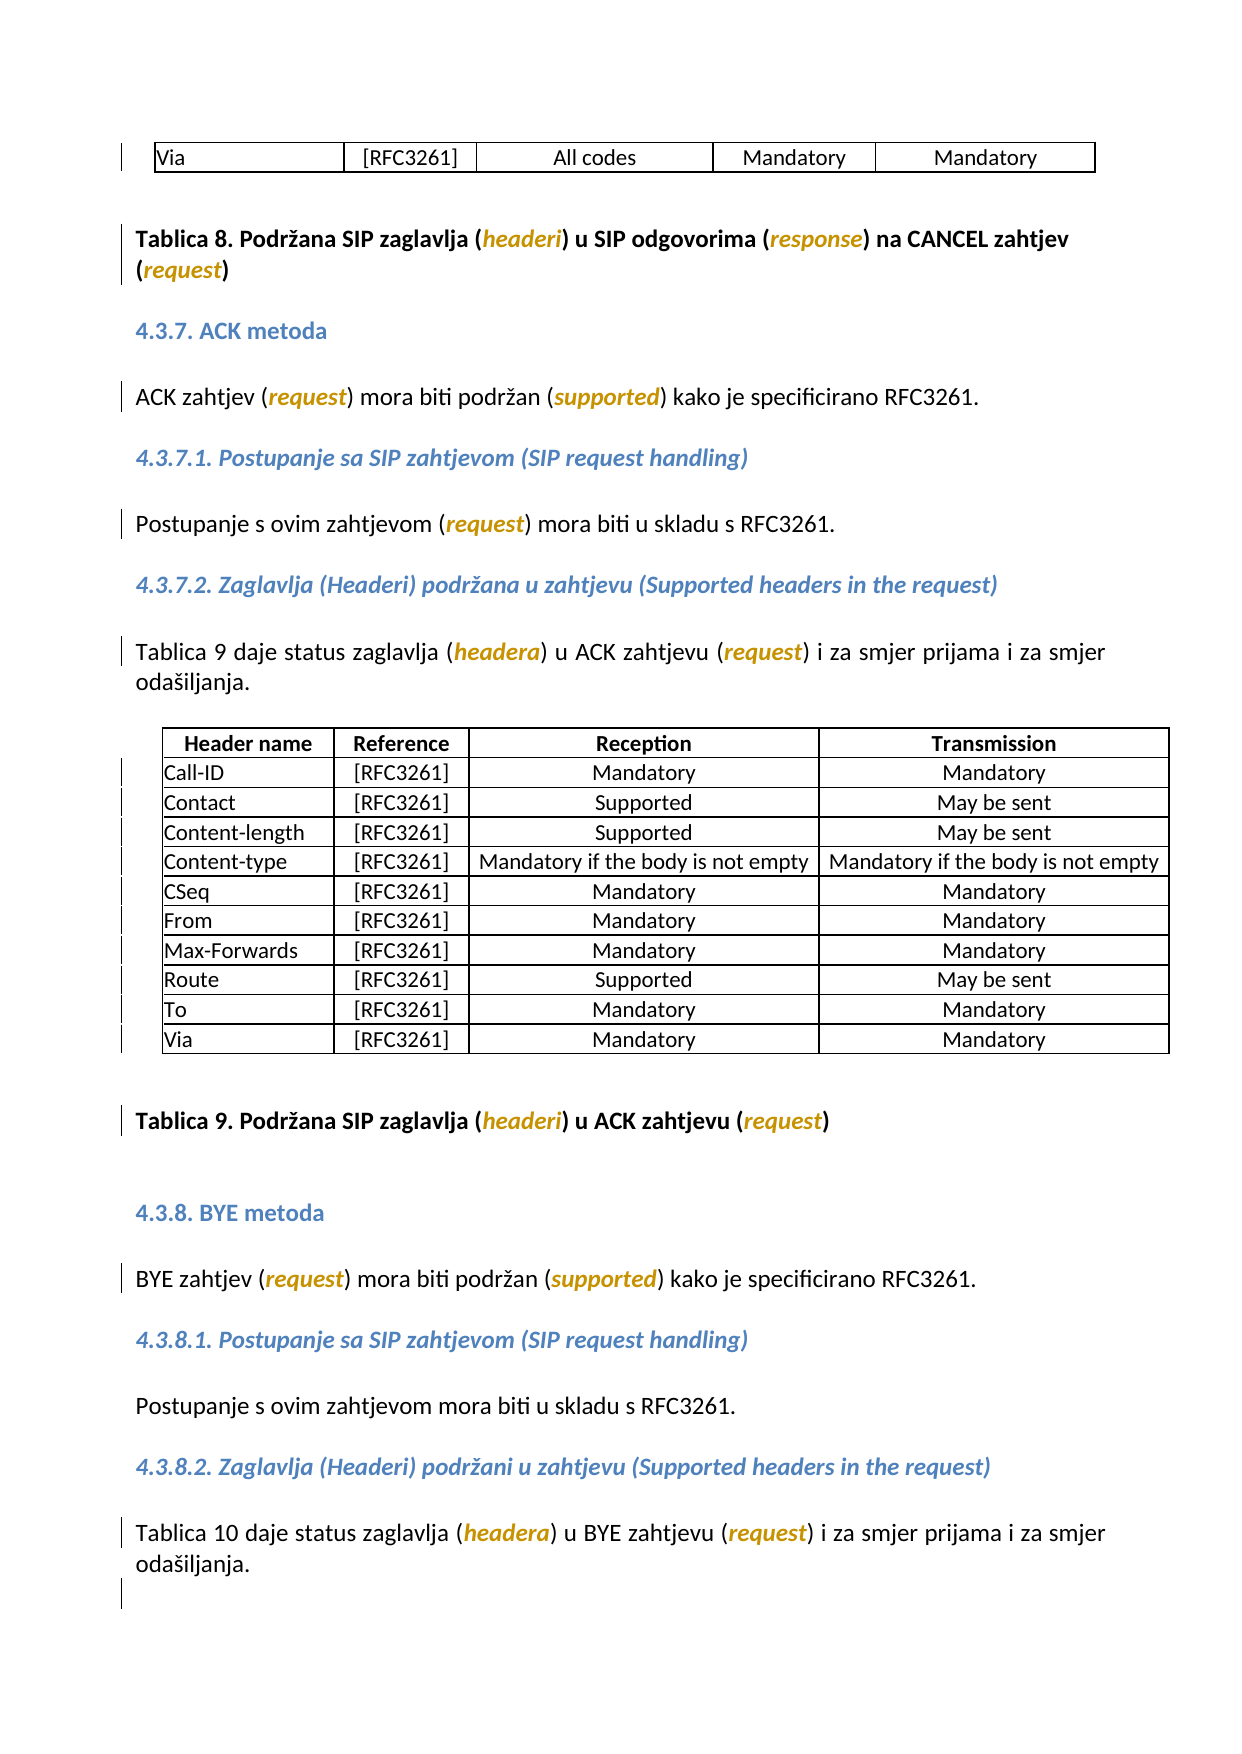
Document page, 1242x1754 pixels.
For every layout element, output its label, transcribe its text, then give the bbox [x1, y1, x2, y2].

table_cell May be sent [820, 818, 1168, 846]
text Postupanje s ovim zahtjevom mora biti u skladu s RFC3261. [135, 1390, 1106, 1421]
table_cell All codes [477, 143, 712, 171]
table_cell Mandatory [820, 936, 1168, 964]
text 4.3.8.2. Zaglavlja (Headeri) podržani u zahtjevu (Supported headers in the request) [135, 1451, 1106, 1482]
text 4.3.7.2. Zaglavlja (Headeri) podržana u zahtjevu (Supported headers in the request) [135, 569, 1106, 600]
table_cell To [163, 995, 333, 1023]
table_cell Mandatory if the body is not empty [470, 847, 818, 875]
text BYE zahtjev (request) mora biti podržan (supported) kako je specificirano RFC3261. [135, 1263, 1106, 1293]
table_header Header name [163, 729, 333, 757]
table_cell Mandatory [470, 995, 818, 1023]
table_cell [RFC3261] [335, 788, 468, 816]
table_cell Mandatory [820, 758, 1168, 786]
table_cell Call-ID [163, 758, 333, 786]
table_header Reception [470, 729, 818, 757]
text Postupanje s ovim zahtjevom (request) mora biti u skladu s RFC3261. [135, 508, 1106, 539]
table_cell Mandatory [876, 143, 1094, 171]
table_cell Mandatory [820, 1025, 1168, 1053]
table_cell Mandatory [470, 1025, 818, 1053]
text 4.3.7.1. Postupanje sa SIP zahtjevom (SIP request handling) [135, 442, 1106, 473]
table_cell From [163, 906, 333, 934]
table_cell Mandatory [714, 143, 875, 171]
text Tablica 9. Podržana SIP zaglavlja (headeri) u ACK zahtjevu (request) [135, 1105, 1106, 1136]
table_cell Mandatory if the body is not empty [820, 847, 1168, 875]
text Tablica 9 daje status zaglavlja (headera) u ACK zahtjevu (request) i za smjer prijama i za smjer odašiljanja. [135, 636, 1106, 697]
table_cell [RFC3261] [345, 143, 476, 171]
table_cell Mandatory [470, 906, 818, 934]
table_cell [RFC3261] [335, 877, 468, 905]
text (request) [135, 254, 1106, 285]
table_cell [RFC3261] [335, 966, 468, 993]
table_cell Max-Forwards [163, 935, 333, 964]
text Tablica 10 daje status zaglavlja (headera) u BYE zahtjevu (request) i za smjer prijama i za smjer odašiljanja. [135, 1517, 1106, 1578]
table_cell [RFC3261] [335, 847, 468, 875]
table_header Transmission [820, 729, 1168, 757]
table_cell Mandatory [820, 995, 1168, 1023]
table_cell Mandatory [820, 906, 1168, 934]
text ACK zahtjev (request) mora biti podržan (supported) kako je specificirano RFC3261. [135, 381, 1106, 412]
table_cell [RFC3261] [335, 1025, 468, 1053]
table_cell Content-type [163, 847, 333, 875]
table_cell May be sent [820, 966, 1168, 993]
table_cell [RFC3261] [335, 818, 468, 846]
text 4.3.8.1. Postupanje sa SIP zahtjevom (SIP request handling) [135, 1324, 1106, 1354]
table_cell [RFC3261] [335, 906, 468, 934]
text Tablica 8. Podržana SIP zaglavlja (headeri) u SIP odgovorima (response) na CANCEL zahtjev [135, 224, 1106, 254]
table_cell [RFC3261] [335, 995, 468, 1023]
text 4.3.8. BYE metoda [135, 1197, 1106, 1227]
table_cell Via [163, 1024, 333, 1053]
table_cell Content-length [163, 817, 333, 846]
table_header Reference [335, 729, 468, 757]
text 4.3.7. ACK metoda [135, 315, 1106, 346]
table_cell Mandatory [820, 877, 1168, 905]
table_cell Via [156, 143, 343, 171]
table_cell Mandatory [470, 936, 818, 964]
table_cell [RFC3261] [335, 936, 468, 964]
table_cell Supported [470, 966, 818, 993]
table_cell Supported [470, 818, 818, 846]
table_cell CSeq [163, 876, 333, 905]
table_cell Mandatory [470, 877, 818, 905]
table_cell May be sent [820, 788, 1168, 816]
table_cell [RFC3261] [335, 758, 468, 786]
table_cell Mandatory [470, 758, 818, 786]
table_cell Route [163, 965, 333, 993]
table_cell Supported [470, 788, 818, 816]
table_cell Contact [163, 788, 333, 816]
